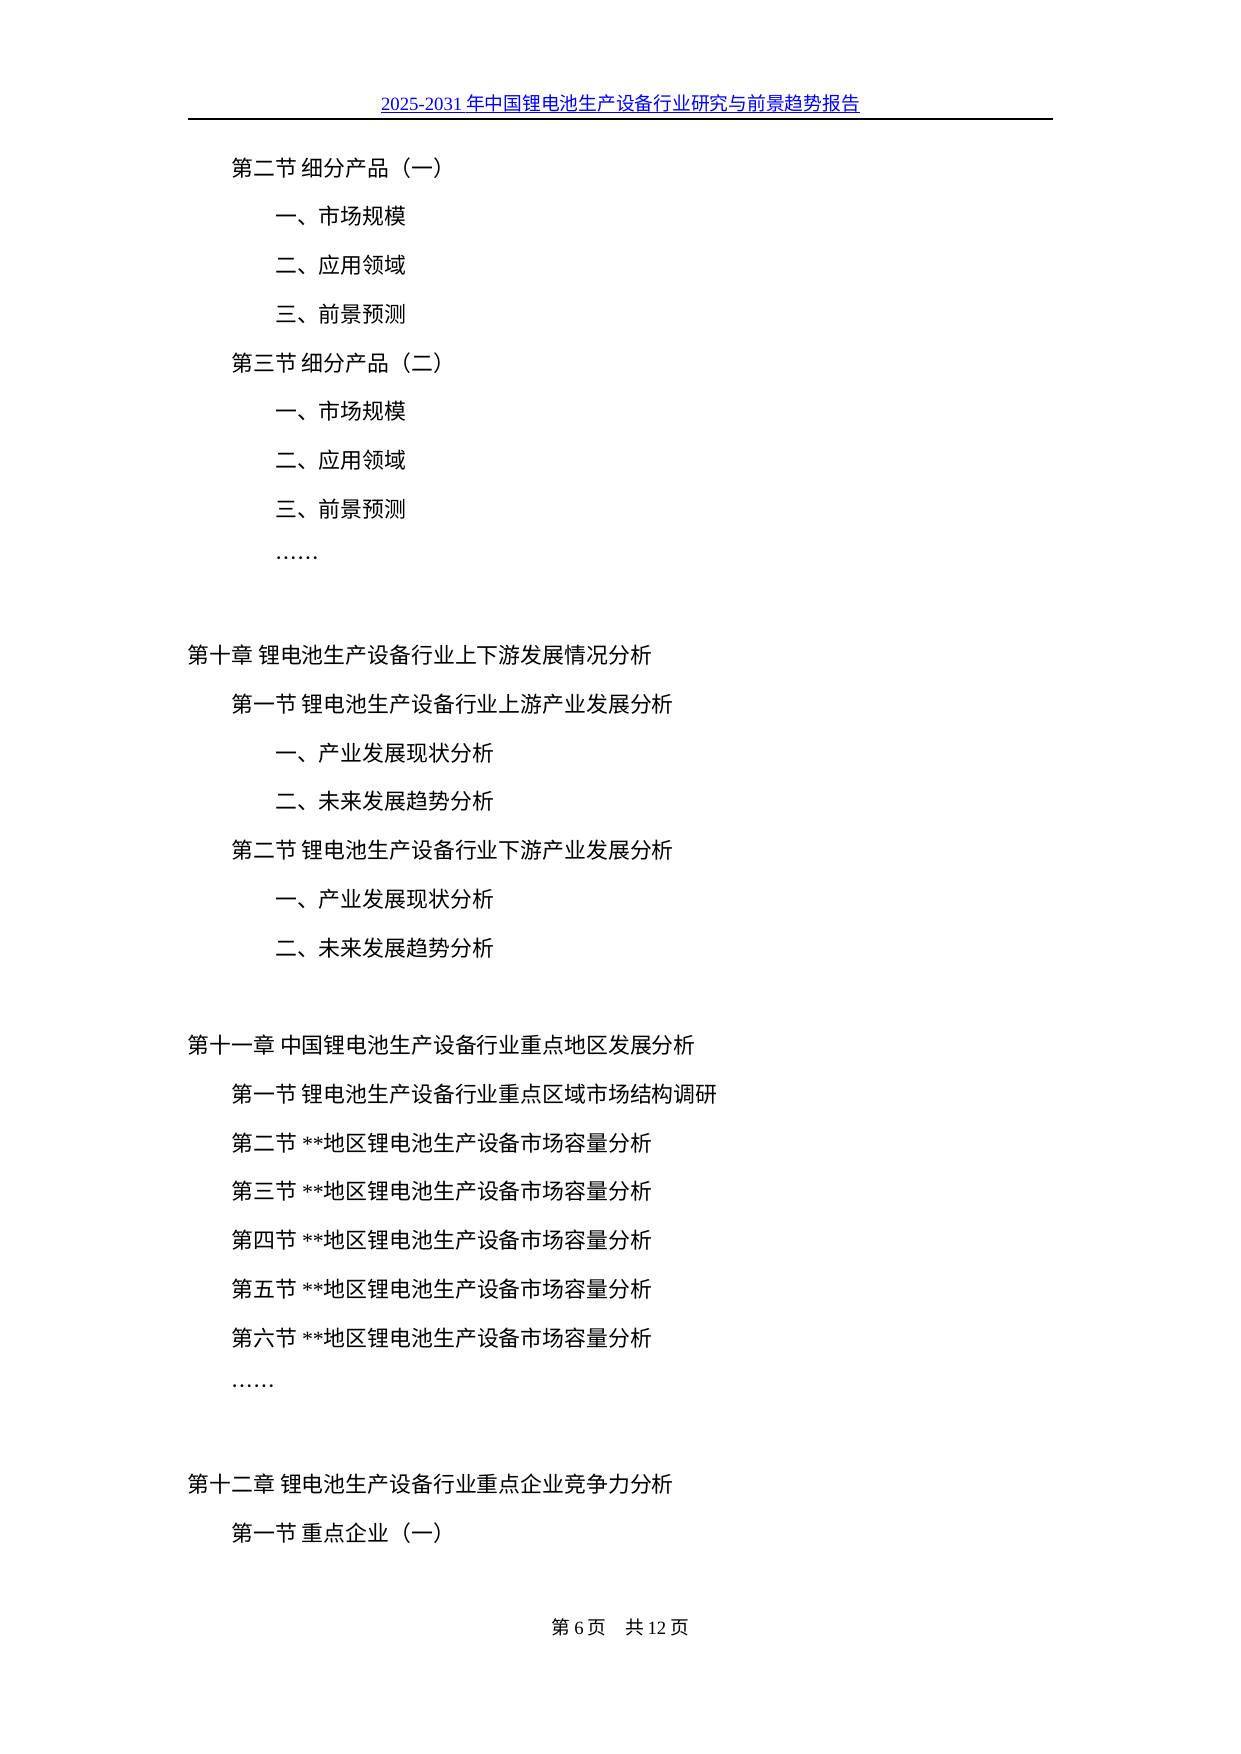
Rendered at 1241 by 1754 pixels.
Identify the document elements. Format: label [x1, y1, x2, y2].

text [187, 150, 1053, 1548]
